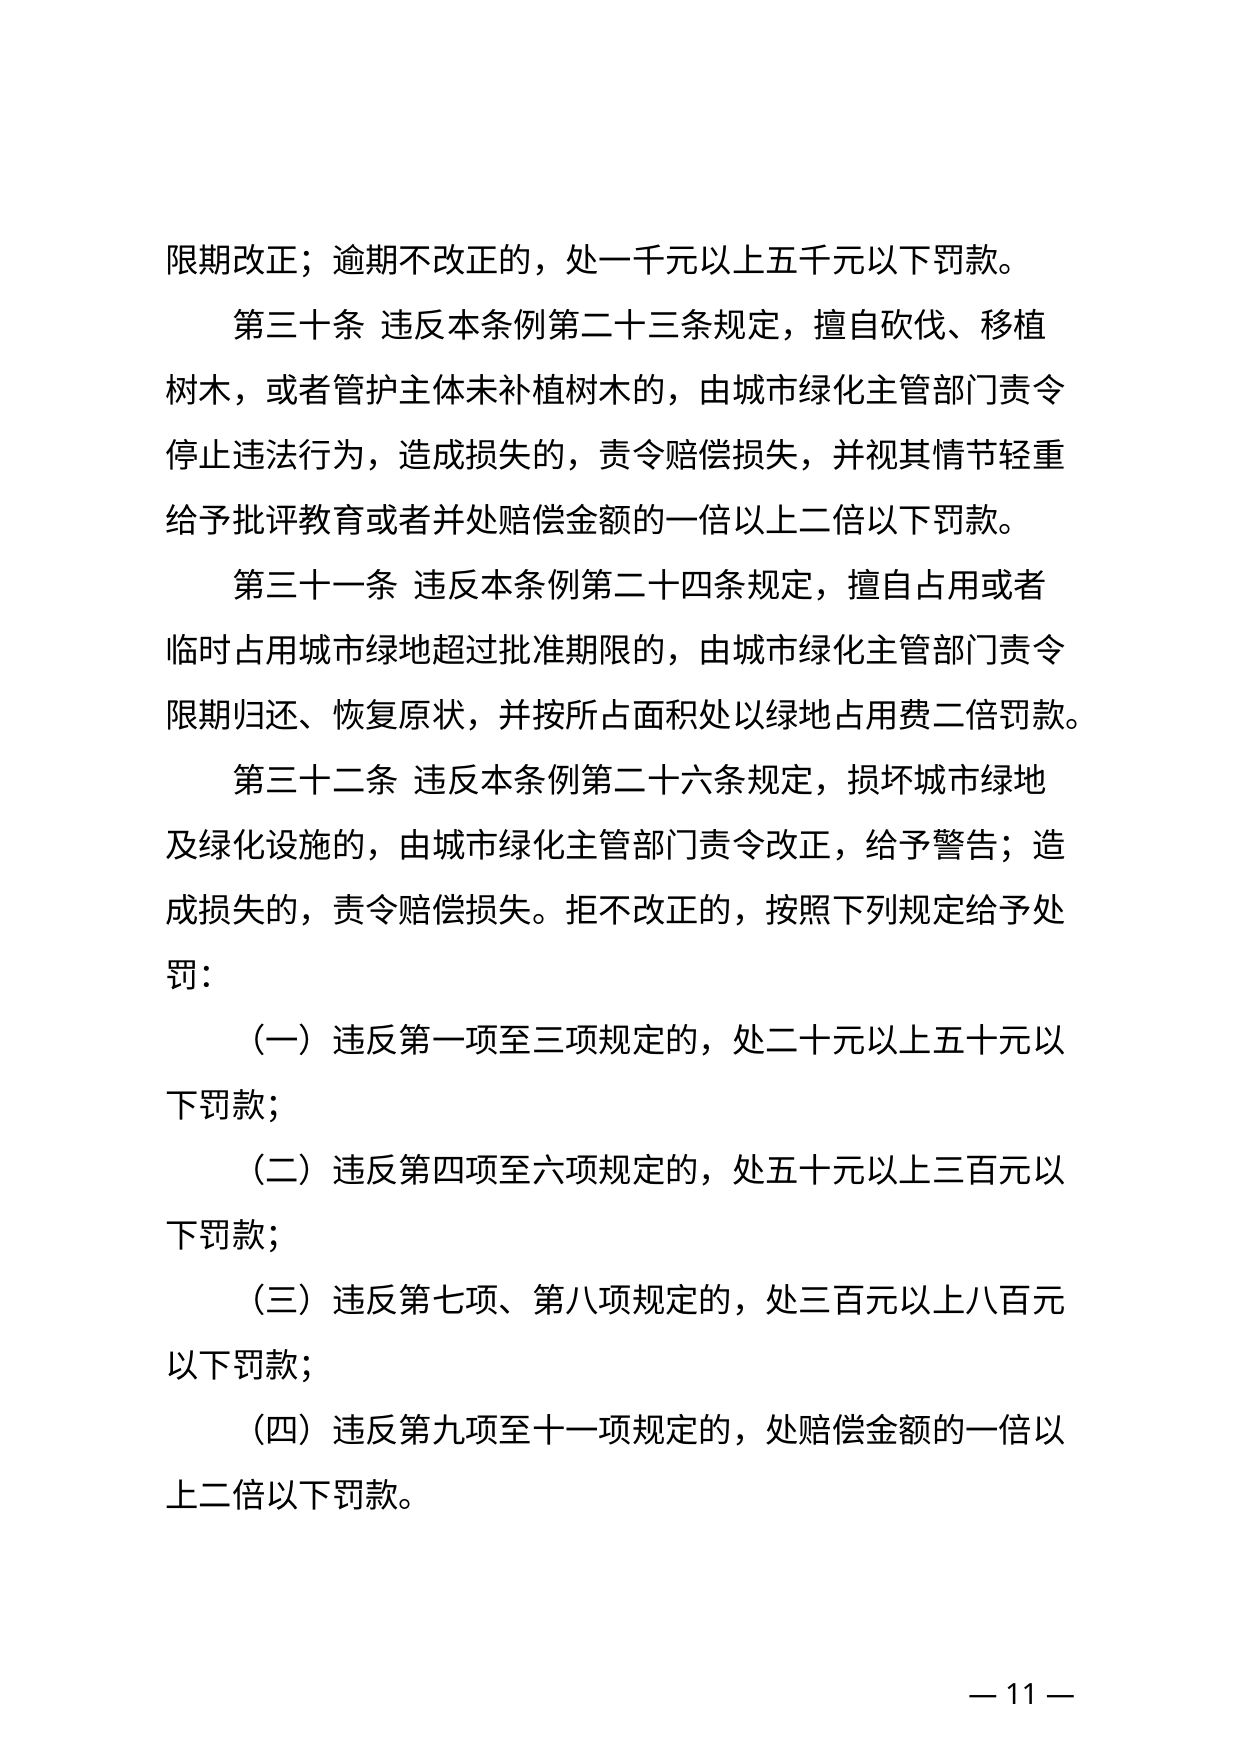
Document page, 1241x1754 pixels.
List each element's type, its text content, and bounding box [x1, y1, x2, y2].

text 第三十二条 违反本条例第二十六条规定，损坏城市绿地及绿化设施的，由城市绿化主管部门责令改正，给予警告；造成损失的，责令赔偿损失。拒不改正的，按照下列规定给予处罚： [165, 746, 1075, 1006]
text （一）违反第一项至三项规定的，处二十元以上五十元以下罚款； [165, 1006, 1075, 1136]
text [165, 226, 1075, 291]
text （二）违反第四项至六项规定的，处五十元以上三百元以下罚款； [165, 1136, 1075, 1266]
text （四）违反第九项至十一项规定的，处赔偿金额的一倍以上二倍以下罚款。 [165, 1396, 1075, 1526]
text 第三十一条 违反本条例第二十四条规定，擅自占用或者临时占用城市绿地超过批准期限的，由城市绿化主管部门责令限期归还、恢复原状，并按所占面积处以绿地占用费二倍罚款。 [165, 551, 1075, 746]
text 第三十条 违反本条例第二十三条规定，擅自砍伐、移植树木，或者管护主体未补植树木的，由城市绿化主管部门责令停止违法行为，造成损失的，责令赔偿损失，并视其情节轻重给予批评教育或者并处赔偿金额的一倍以上二倍以下罚款。 [165, 291, 1075, 551]
text （三）违反第七项、第八项规定的，处三百元以上八百元以下罚款； [165, 1266, 1075, 1396]
